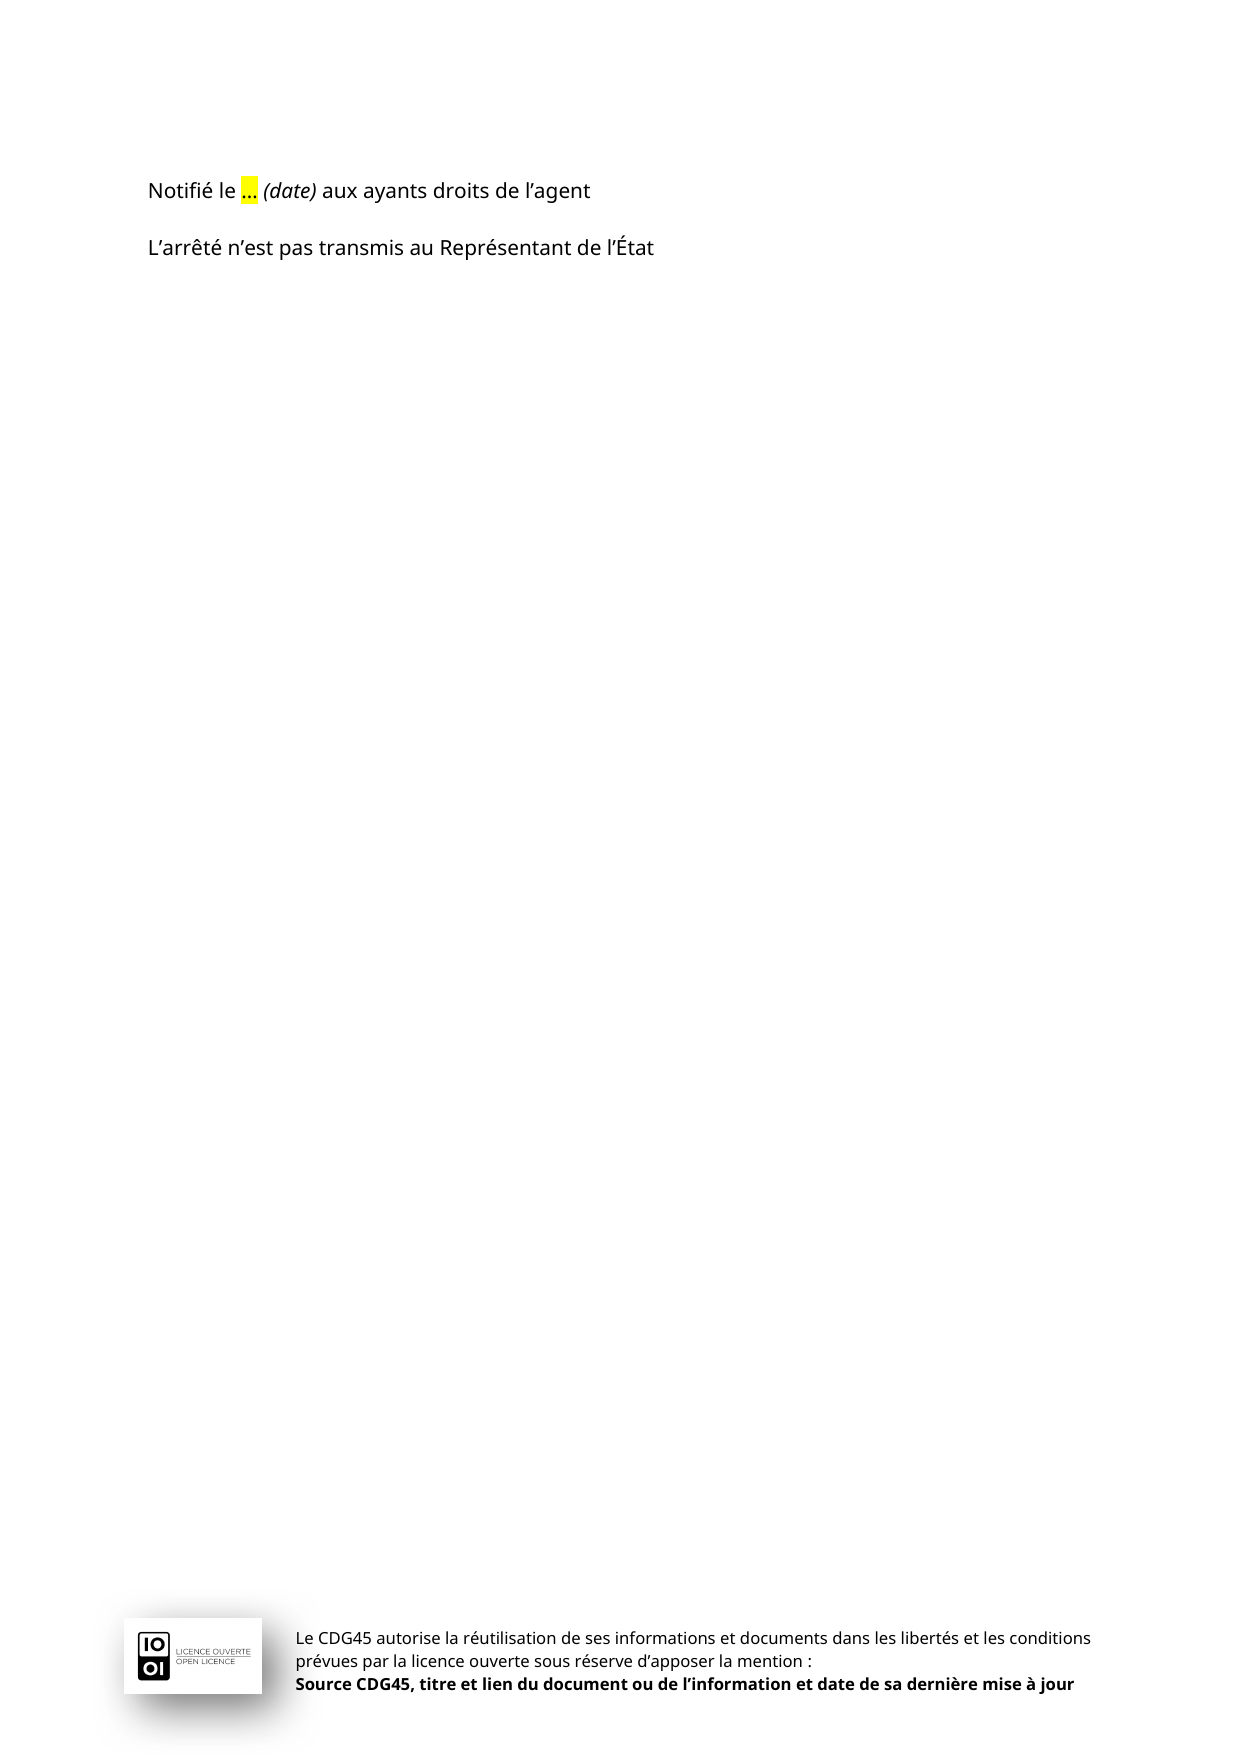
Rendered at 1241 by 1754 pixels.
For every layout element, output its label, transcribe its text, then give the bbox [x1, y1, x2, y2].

text L’arrêté n’est pas transmis au Représentant de l’État [148, 233, 1078, 261]
text Notifié le … (date) aux ayants droits de l’agent [258, 176, 1107, 204]
picture [124, 1618, 262, 1694]
